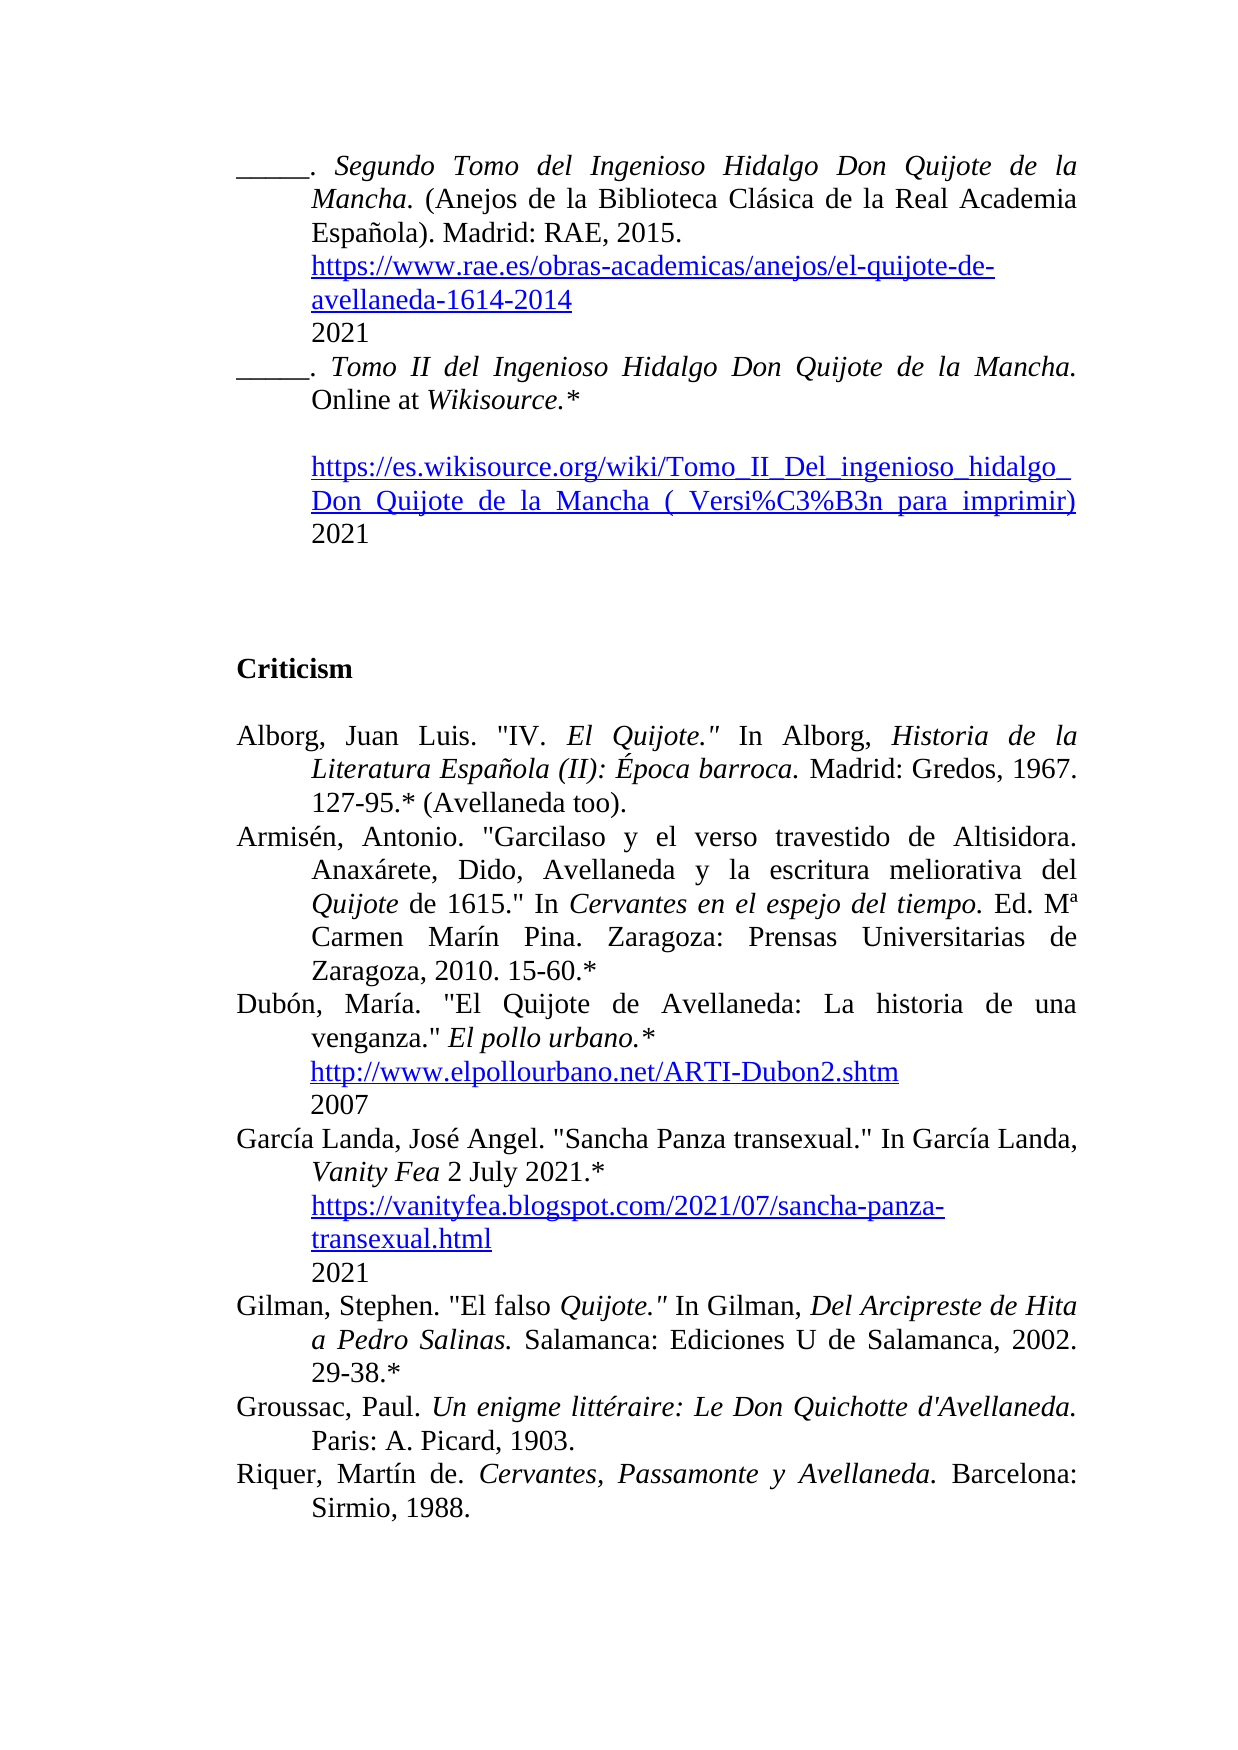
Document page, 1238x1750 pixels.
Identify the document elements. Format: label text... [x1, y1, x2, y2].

text https://es.wikisource.org/wiki/Tomo_II_Del_ingenioso_hidalgo_Don_Quijote_de_la_Mancha_(_Versi%C3%B3n_para_imprimir) [236, 416, 1078, 517]
text Alborg, Juan Luis. "IV. El Quijote." In Alborg, Historia de la Literatura Española (II): Época barroca. Madrid: Gredos, 1967. 127-95.* (Avellaneda too). [236, 718, 1078, 819]
text https://www.rae.es/obras-academicas/anejos/el-quijote-de-avellaneda-1614-2014 [236, 248, 1078, 315]
text 2021 [236, 315, 1078, 349]
text García Landa, José Angel. "Sancha Panza transexual." In García Landa, Vanity Fea 2 July 2021.* [236, 1121, 1078, 1188]
text _____. Tomo II del Ingenioso Hidalgo Don Quijote de la Mancha. Online at Wikisource.* [236, 349, 1078, 416]
text 2021 [236, 517, 1078, 550]
text Gilman, Stephen. "El falso Quijote." In Gilman, Del Arcipreste de Hita a Pedro Salinas. Salamanca: Ediciones U de Salamanca, 2002. 29-38.* [236, 1288, 1078, 1389]
text http://www.elpollourbano.net/ARTI-Dubon2.shtm [236, 1054, 1078, 1087]
text 2007 [236, 1087, 1078, 1121]
text 2021 [236, 1255, 1078, 1288]
text Riquer, Martín de. Cervantes, Passamonte y Avellaneda. Barcelona: Sirmio, 1988. [236, 1456, 1078, 1523]
text Groussac, Paul. Un enigme littéraire: Le Don Quichotte d'Avellaneda. Paris: A. Picard, 1903. [236, 1389, 1078, 1456]
text Dubón, María. "El Quijote de Avellaneda: La historia de una venganza." El pollo urbano.* [236, 987, 1078, 1054]
text https://vanityfea.blogspot.com/2021/07/sancha-panza-transexual.html [236, 1188, 1078, 1255]
text _____. Segundo Tomo del Ingenioso Hidalgo Don Quijote de la Mancha. (Anejos de la Biblioteca Clásica de la Real Academia Española). Madrid: RAE, 2015. [236, 148, 1078, 248]
text Criticism [236, 651, 1078, 684]
text Armisén, Antonio. "Garcilaso y el verso travestido de Altisidora. Anaxárete, Dido, Avellaneda y la escritura meliorativa del Quijote de 1615." In Cervantes en el espejo del tiempo. Ed. Mª Carmen Marín Pina. Zaragoza: Prensas Universitarias de Zaragoza, 2010. 15-60.* [236, 819, 1078, 987]
